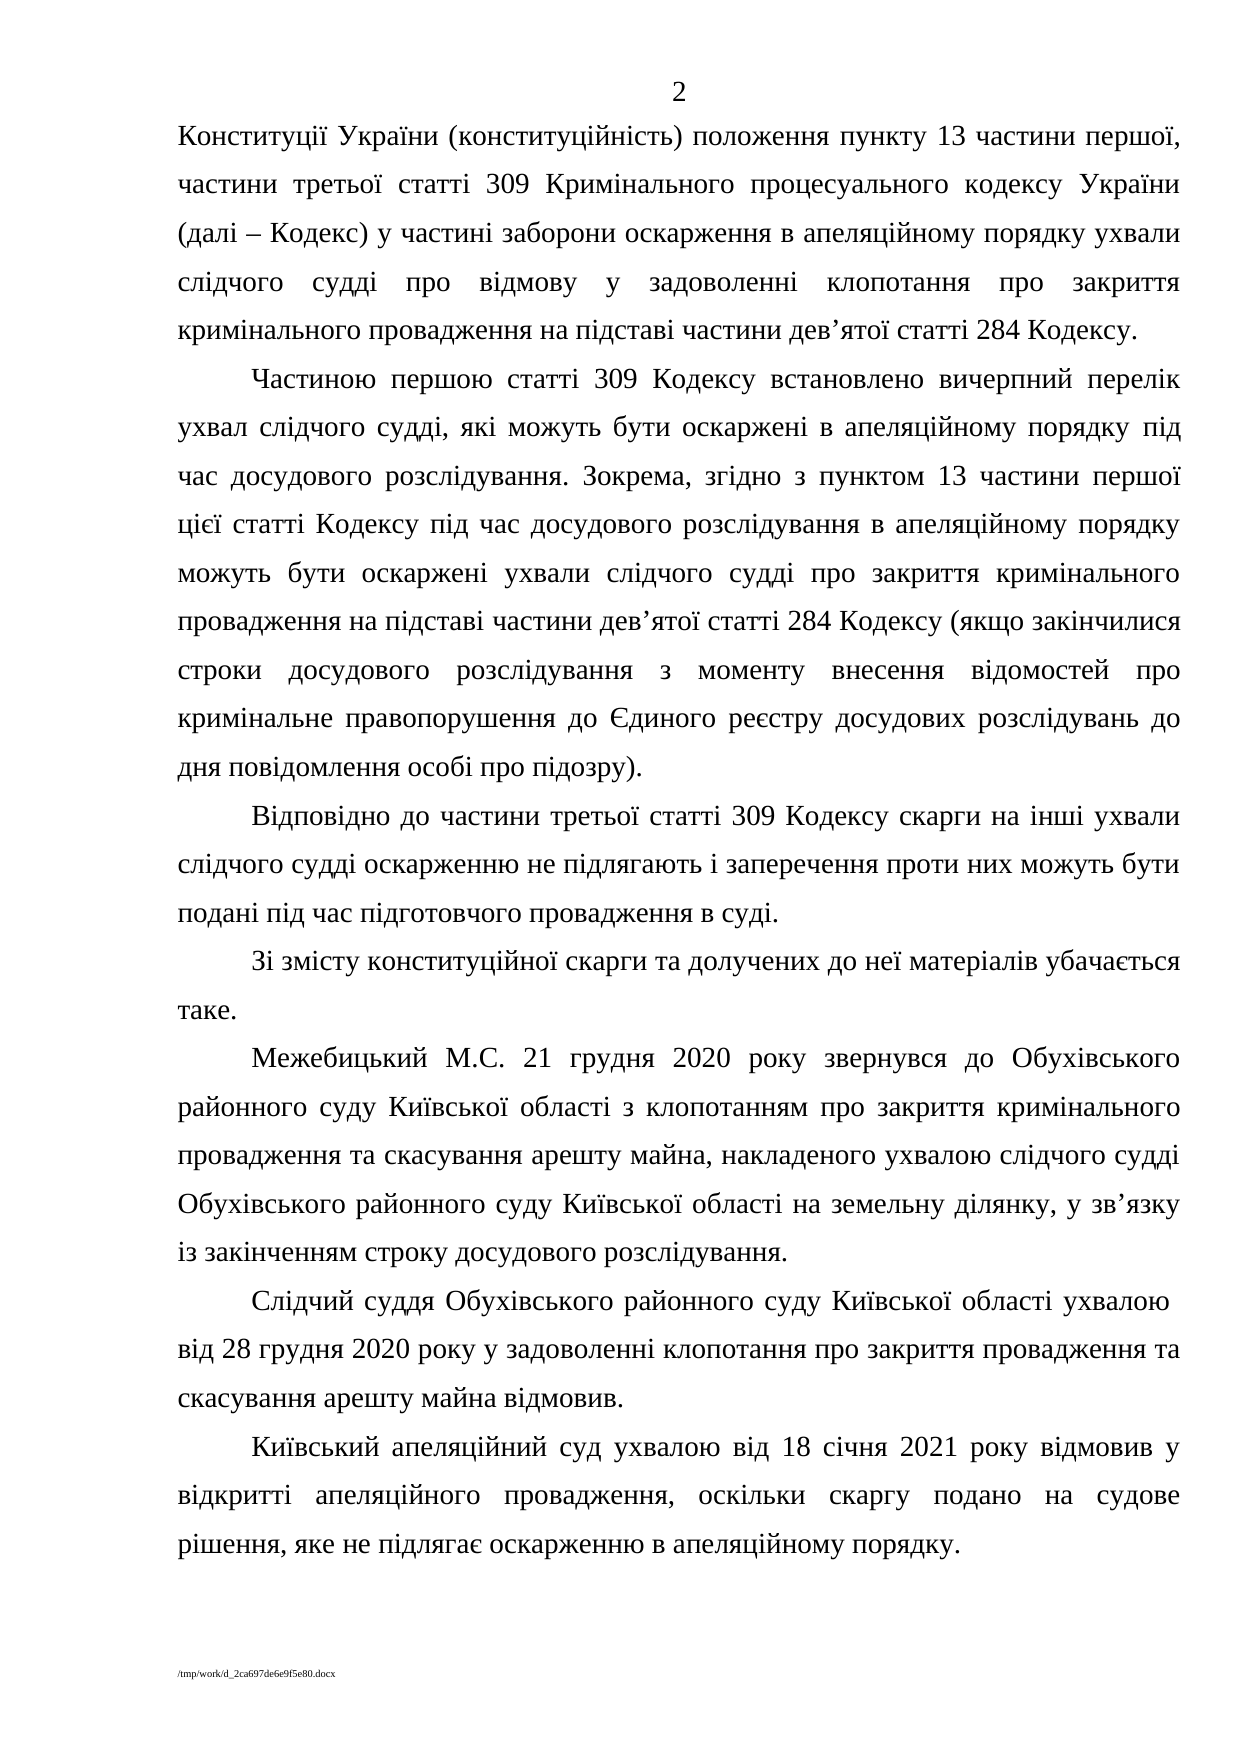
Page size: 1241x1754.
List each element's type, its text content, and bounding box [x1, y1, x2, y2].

text Київський апеляційний суд ухвалою від 18 січня 2021 року відмовив у відкритті апеляційного провадження, оскільки скаргу подано на судове рішення, яке не підлягає оскарженню в апеляційному порядку. [177, 1429, 1181, 1559]
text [177, 118, 1181, 346]
text Межебицький М.С. 21 грудня 2020 року звернувся до Обухівського районного суду Київської області з клопотанням про закриття кримінального провадження та скасування арешту майна, накладеного ухвалою слідчого судді Обухівського районного суду Київської області на земельну ділянку, у зв’язку із закінченням строку досудового розслідування. [177, 1040, 1181, 1268]
text Зі змісту конституційної скарги та долучених до неї матеріалів убачається таке. [177, 943, 1181, 1025]
text Слідчий суддя Обухівського районного суду Київської області ухвалою від 28 грудня 2020 року у задоволенні клопотання про закриття провадження та скасування арешту майна відмовив. [177, 1283, 1181, 1414]
text Частиною першою статті 309 Кодексу встановлено вичерпний перелік ухвал слідчого судді, які можуть бути оскаржені в апеляційному порядку під час досудового розслідування. Зокрема, згідно з пунктом 13 частини першої цієї статті Кодексу під час досудового розслідування в апеляційному порядку можуть бути оскаржені ухвали слідчого судді про закриття кримінального провадження на підставі частини дев’ятої статті 284 Кодексу (якщо закінчилися строки досудового розслідування з моменту внесення відомостей про кримінальне правопорушення до Єдиного реєстру досудових розслідувань до дня повідомлення особі про підозру). [177, 361, 1181, 783]
text Відповідно до частини третьої статті 309 Кодексу скарги на інші ухвали слідчого судді оскарженню не підлягають і заперечення проти них можуть бути подані під час підготовчого провадження в суді. [177, 798, 1181, 928]
